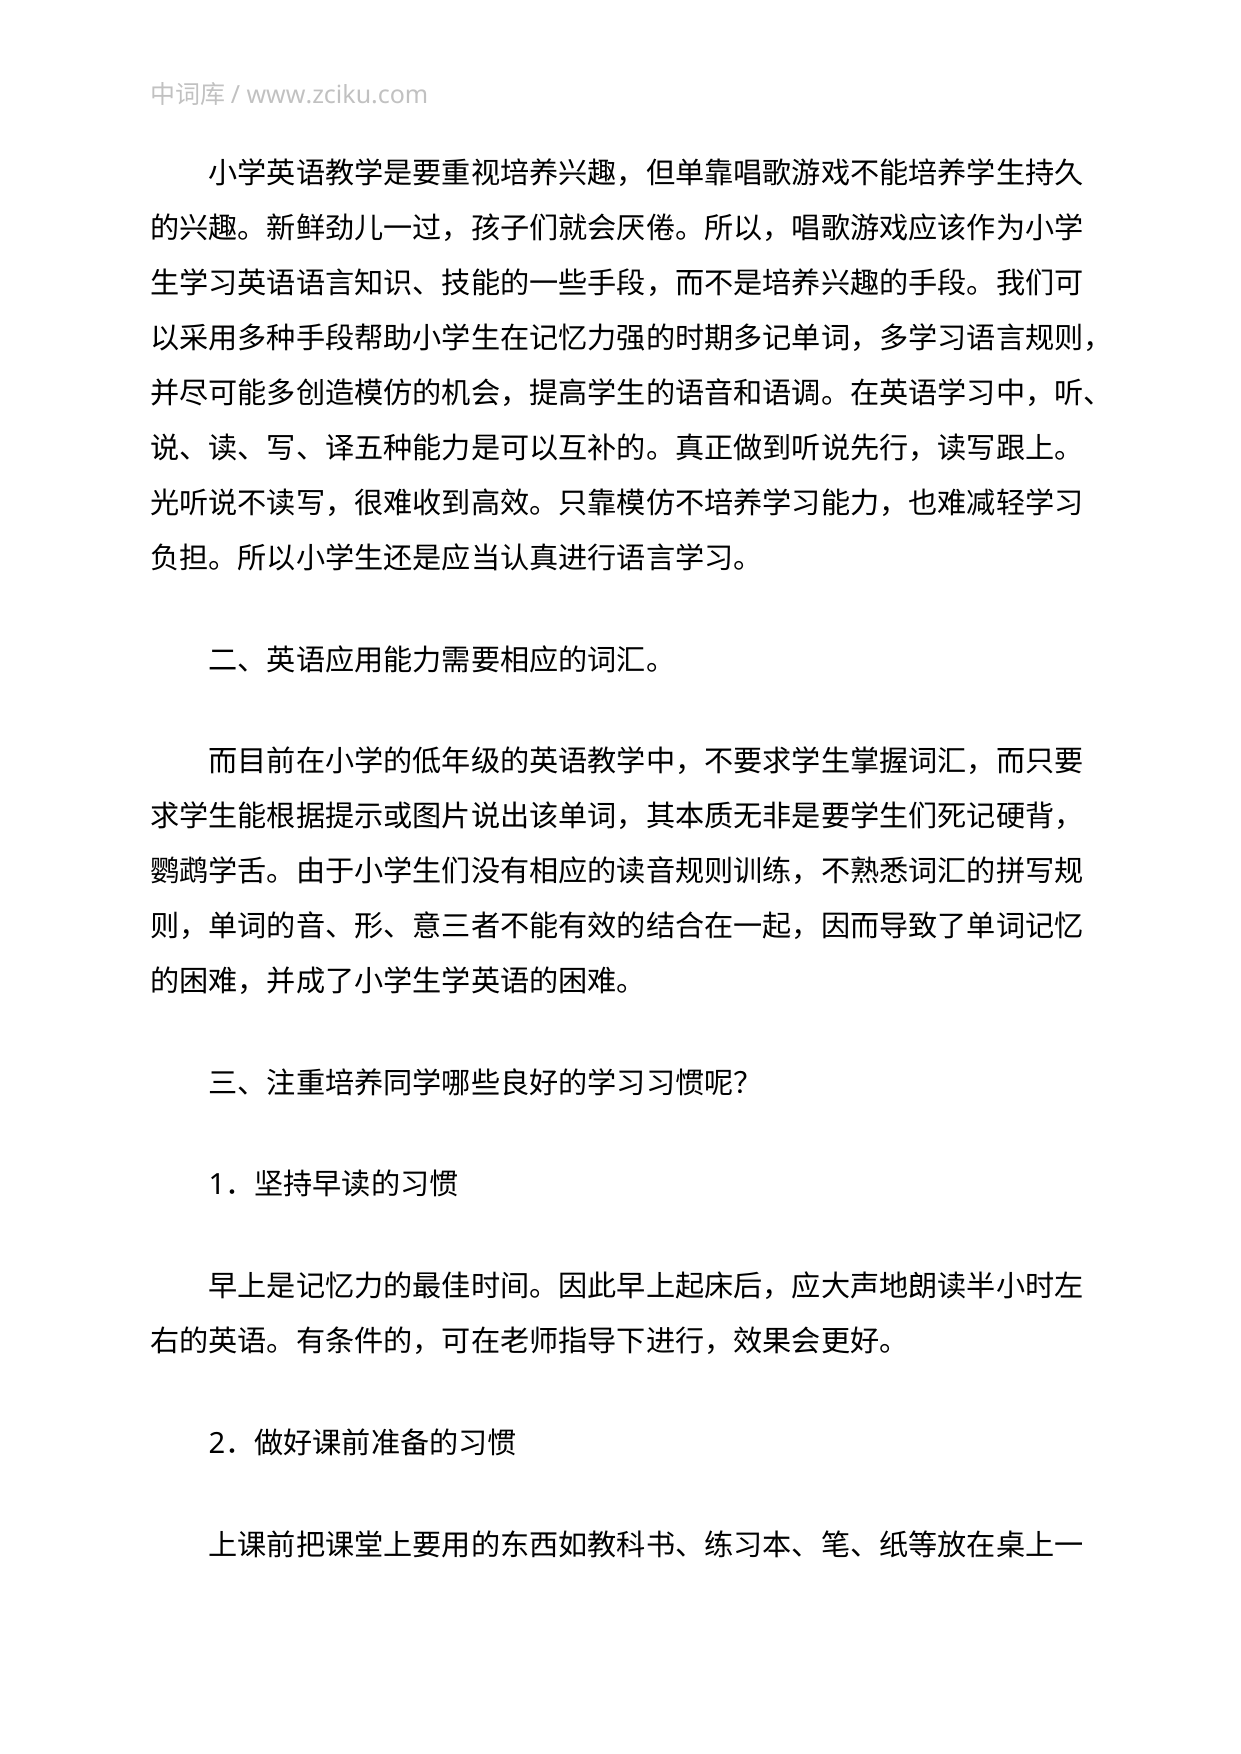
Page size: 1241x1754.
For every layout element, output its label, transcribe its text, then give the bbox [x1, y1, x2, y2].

text 小学英语教学是要重视培养兴趣，但单靠唱歌游戏不能培养学生持久的兴趣。新鲜劲儿一过，孩子们就会厌倦。所以，唱歌游戏应该作为小学生学习英语语言知识、技能的一些手段，而不是培养兴趣的手段。我们可以采用多种手段帮助小学生在记忆力强的时期多记单词，多学习语言规则，并尽可能多创造模仿的机会，提高学生的语音和语调。在英语学习中，听、说、读、写、译五种能力是可以互补的。真正做到听说先行，读写跟上。光听说不读写，很难收到高效。只靠模仿不培养学习能力，也难减轻学习负担。所以小学生还是应当认真进行语言学习。 [150, 150, 1090, 577]
text 而目前在小学的低年级的英语教学中，不要求学生掌握词汇，而只要求学生能根据提示或图片说出该单词，其本质无非是要学生们死记硬背，鹦鹉学舌。由于小学生们没有相应的读音规则训练，不熟悉词汇的拼写规则，单词的音、形、意三者不能有效的结合在一起，因而导致了单词记忆的困难，并成了小学生学英语的困难。 [150, 738, 1090, 1000]
text 2．做好课前准备的习惯 [150, 1419, 1090, 1462]
text 二、英语应用能力需要相应的词汇。 [150, 636, 1090, 678]
text 三、注重培养同学哪些良好的学习习惯呢？ [150, 1059, 1090, 1101]
text 1．坚持早读的习惯 [150, 1161, 1090, 1203]
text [150, 1522, 1090, 1564]
text 早上是记忆力的最佳时间。因此早上起床后，应大声地朗读半小时左右的英语。有条件的，可在老师指导下进行，效果会更好。 [150, 1263, 1090, 1360]
